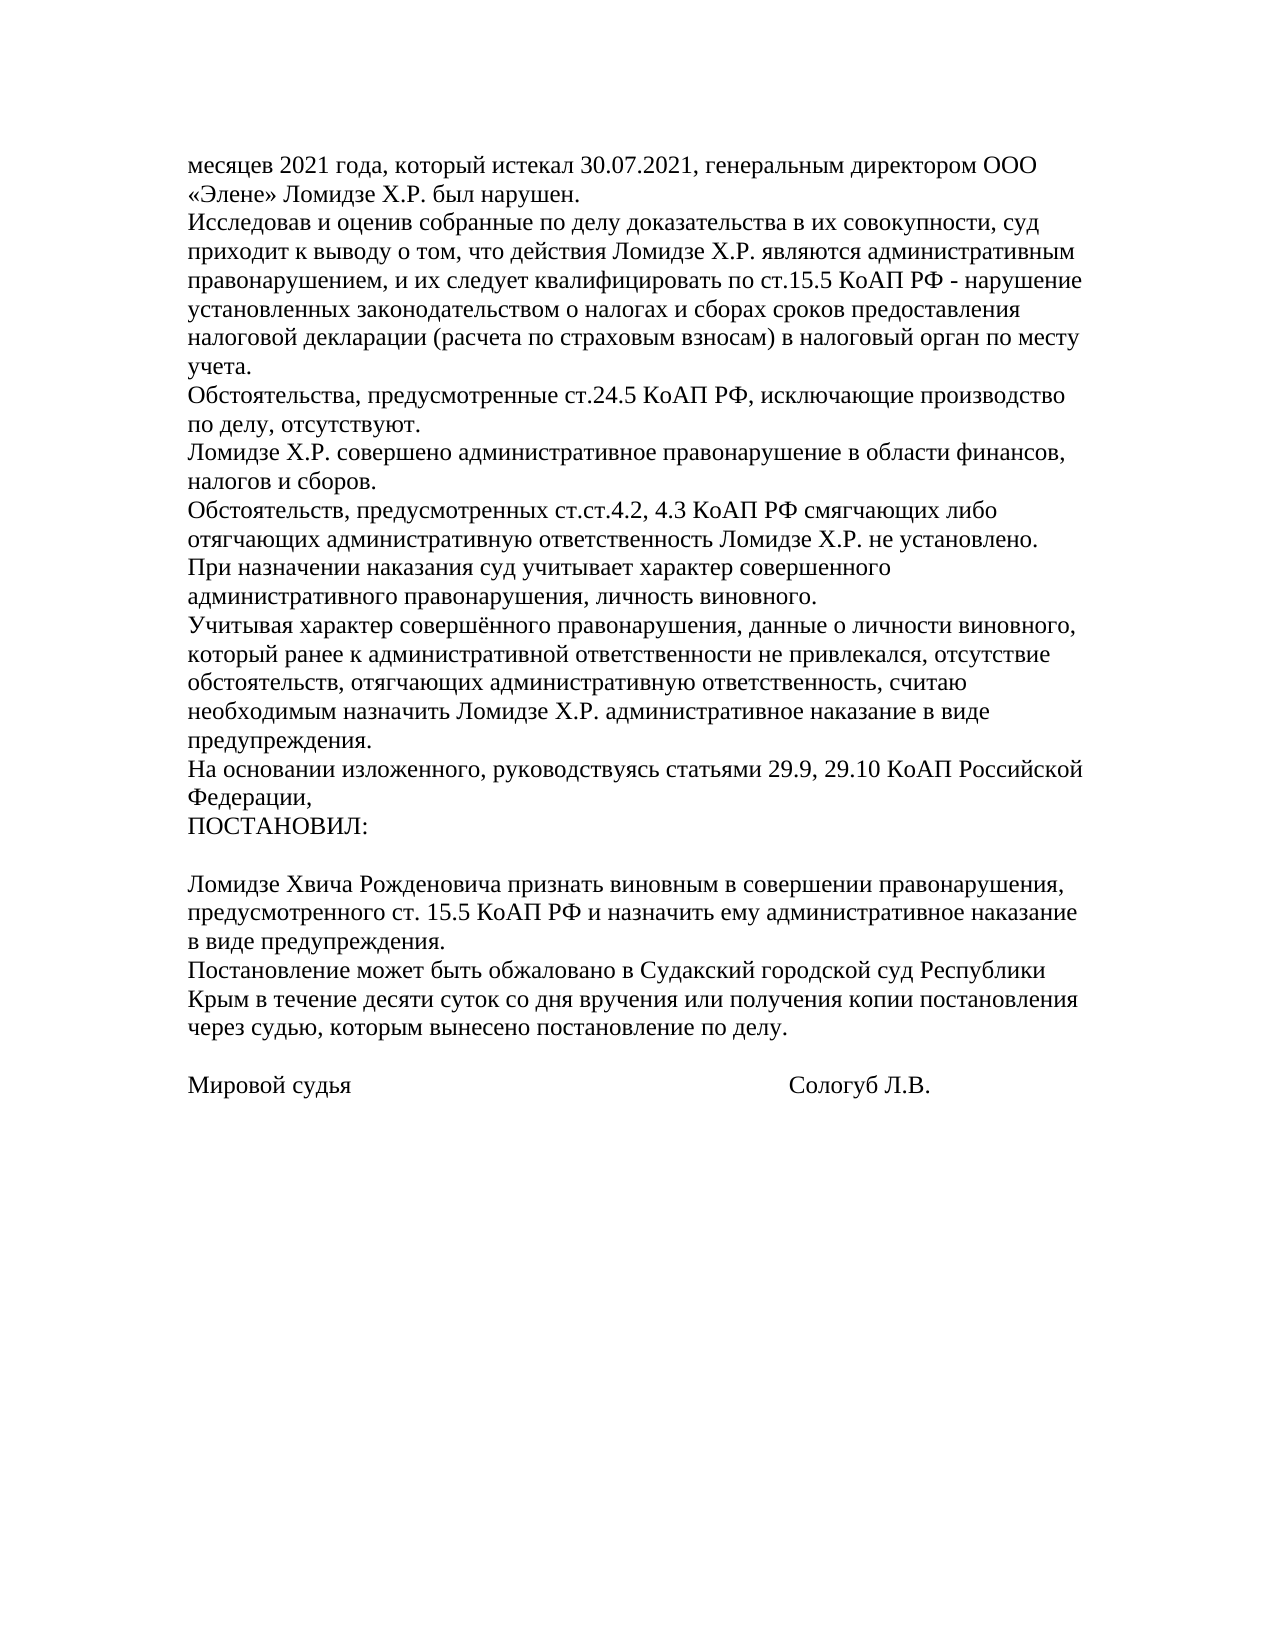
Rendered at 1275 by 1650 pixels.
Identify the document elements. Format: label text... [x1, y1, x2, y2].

text Исследовав и оценив собранные по делу доказательства в их совокупности, суд приходит к выводу о том, что действия Ломидзе Х.Р. являются административным правонарушением, и их следует квалифицировать по ст.15.5 КоАП РФ - нарушение установленных законодательством о налогах и сборах сроков предоставления налоговой декларации (расчета по страховым взносам) в налоговый орган по месту учета. [187, 207, 1087, 380]
text На основании изложенного, руководствуясь статьями 29.9, 29.10 КоАП Российской Федерации, [187, 754, 1087, 811]
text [187, 150, 1087, 207]
text Обстоятельства, предусмотренные ст.24.5 КоАП РФ, исключающие производство по делу, отсутствуют. [187, 380, 1087, 437]
text Мировой судья Сологуб Л.В. [187, 1070, 1087, 1099]
text При назначении наказания суд учитывает характер совершенного административного правонарушения, личность виновного. [187, 552, 1087, 610]
text ПОСТАНОВИЛ: [187, 811, 1087, 840]
text Ломидзе Хвича Рожденовича признать виновным в совершении правонарушения, предусмотренного ст. 15.5 КоАП РФ и назначить ему административное наказание в виде предупреждения. [187, 869, 1087, 955]
text Обстоятельств, предусмотренных ст.ст.4.2, 4.3 КоАП РФ смягчающих либо отягчающих административную ответственность Ломидзе Х.Р. не установлено. [187, 495, 1087, 552]
text Учитывая характер совершённого правонарушения, данные о личности виновного, который ранее к административной ответственности не привлекался, отсутствие обстоятельств, отягчающих административную ответственность, считаю необходимым назначить Ломидзе Х.Р. административное наказание в виде предупреждения. [187, 610, 1087, 754]
text Ломидзе Х.Р. совершено административное правонарушение в области финансов, налогов и сборов. [187, 437, 1087, 495]
text Постановление может быть обжаловано в Судакский городской суд Республики Крым в течение десяти суток со дня вручения или получения копии постановления через судью, которым вынесено постановление по делу. [187, 955, 1087, 1041]
